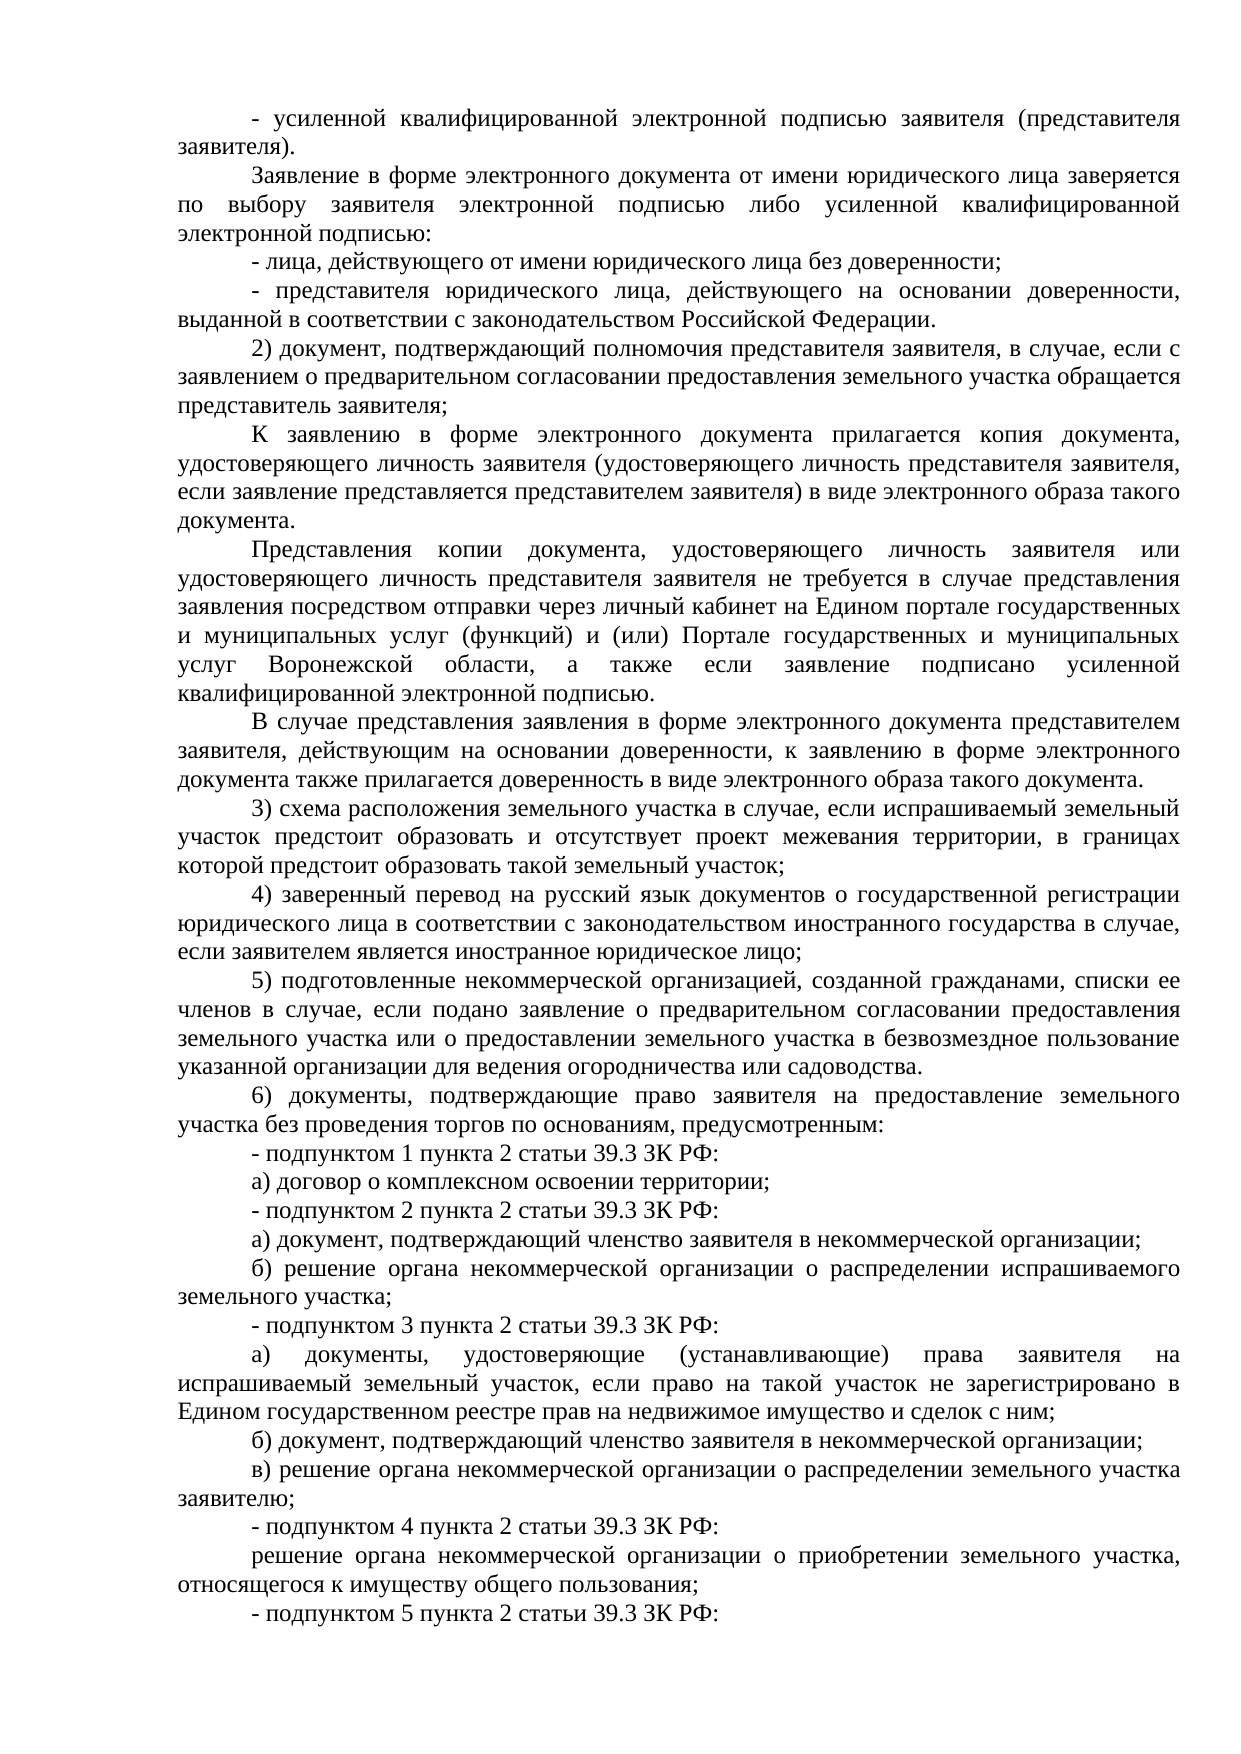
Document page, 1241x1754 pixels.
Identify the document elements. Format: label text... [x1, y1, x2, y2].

text - подпунктом 3 пункта 2 статьи 39.3 ЗК РФ: [177, 1310, 1181, 1339]
text а) договор о комплексном освоении территории; [177, 1166, 1181, 1195]
text - подпунктом 5 пункта 2 статьи 39.3 ЗК РФ: [177, 1598, 1181, 1626]
text в) решение органа некоммерческой организации о распределении земельного участка заявителю; [177, 1454, 1181, 1511]
text - представителя юридического лица, действующего на основании доверенности, выданной в соответствии с законодательством Российской Федерации. [177, 275, 1181, 333]
text а) документ, подтверждающий членство заявителя в некоммерческой организации; [177, 1224, 1181, 1253]
text 4) заверенный перевод на русский язык документов о государственной регистрации юридического лица в соответствии с законодательством иностранного государства в случае, если заявителем является иностранное юридическое лицо; [177, 879, 1181, 965]
text В случае представления заявления в форме электронного документа представителем заявителя, действующим на основании доверенности, к заявлению в форме электронного документа также прилагается доверенность в виде электронного образа такого документа. [177, 706, 1181, 793]
text решение органа некоммерческой организации о приобретении земельного участка, относящегося к имуществу общего пользования; [177, 1540, 1181, 1598]
text - подпунктом 4 пункта 2 статьи 39.3 ЗК РФ: [177, 1511, 1181, 1540]
text б) решение органа некоммерческой организации о распределении испрашиваемого земельного участка; [177, 1253, 1181, 1310]
text а) документы, удостоверяющие (устанавливающие) права заявителя на испрашиваемый земельный участок, если право на такой участок не зарегистрировано в Едином государственном реестре прав на недвижимое имущество и сделок с ним; [177, 1339, 1181, 1425]
text б) документ, подтверждающий членство заявителя в некоммерческой организации; [177, 1425, 1181, 1454]
text 2) документ, подтверждающий полномочия представителя заявителя, в случае, если с заявлением о предварительном согласовании предоставления земельного участка обращается представитель заявителя; [177, 333, 1181, 419]
text К заявлению в форме электронного документа прилагается копия документа, удостоверяющего личность заявителя (удостоверяющего личность представителя заявителя, если заявление представляется представителем заявителя) в виде электронного образа такого документа. [177, 419, 1181, 534]
text 6) документы, подтверждающие право заявителя на предоставление земельного участка без проведения торгов по основаниям, предусмотренным: [177, 1080, 1181, 1138]
text Представления копии документа, удостоверяющего личность заявителя или удостоверяющего личность представителя заявителя не требуется в случае представления заявления посредством отправки через личный кабинет на Едином портале государственных и муниципальных услуг (функций) и (или) Портале государственных и муниципальных услуг Воронежской области, а также если заявление подписано усиленной квалифицированной электронной подписью. [177, 534, 1181, 706]
text 5) подготовленные некоммерческой организацией, созданной гражданами, списки ее членов в случае, если подано заявление о предварительном согласовании предоставления земельного участка или о предоставлении земельного участка в безвозмездное пользование указанной организации для ведения огородничества или садоводства. [177, 965, 1181, 1080]
text - лица, действующего от имени юридического лица без доверенности; [177, 246, 1181, 275]
text - подпунктом 1 пункта 2 статьи 39.3 ЗК РФ: [177, 1138, 1181, 1166]
text - подпунктом 2 пункта 2 статьи 39.3 ЗК РФ: [177, 1195, 1181, 1224]
text 3) схема расположения земельного участка в случае, если испрашиваемый земельный участок предстоит образовать и отсутствует проект межевания территории, в границах которой предстоит образовать такой земельный участок; [177, 793, 1181, 879]
text - усиленной квалифицированной электронной подписью заявителя (представителя заявителя). [177, 103, 1181, 160]
text Заявление в форме электронного документа от имени юридического лица заверяется по выбору заявителя электронной подписью либо усиленной квалифицированной электронной подписью: [177, 160, 1181, 246]
